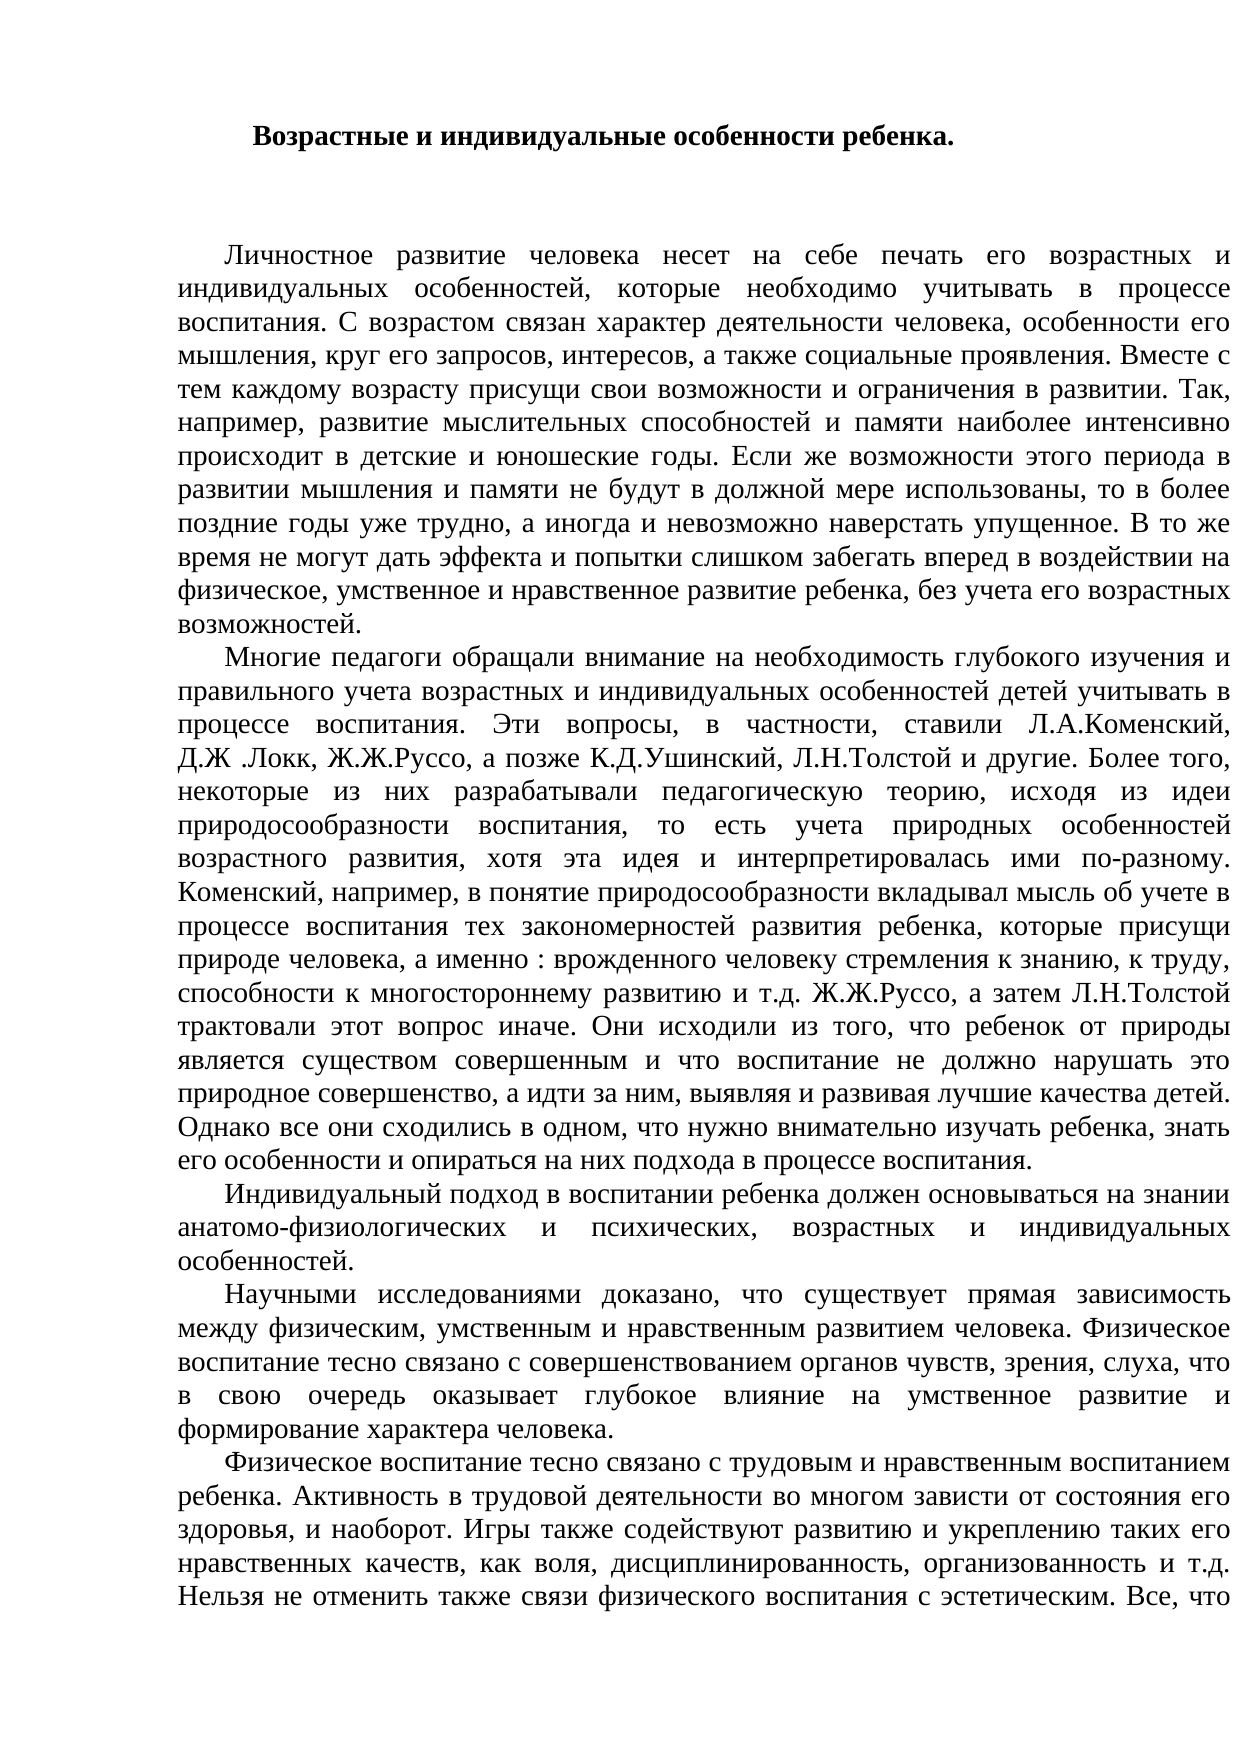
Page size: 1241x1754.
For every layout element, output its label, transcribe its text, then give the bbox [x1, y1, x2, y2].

text Возрастные и индивидуальные особенности ребенка. [252, 118, 1231, 152]
text Научными исследованиями доказано, что существует прямая зависимость между физическим, умственным и нравственным развитием человека. Физическое воспитание тесно связано с совершенствованием органов чувств, зрения, слуха, что в свою очередь оказывает глубокое влияние на умственное развитие и формирование характера человека. [177, 1277, 1231, 1444]
text Индивидуальный подход в воспитании ребенка должен основываться на знании анатомо-физиологических и психических, возрастных и индивидуальных особенностей. [177, 1176, 1231, 1277]
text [177, 1444, 1231, 1612]
text Многие педагоги обращали внимание на необходимость глубокого изучения и правильного учета возрастных и индивидуальных особенностей детей учитывать в процессе воспитания. Эти вопросы, в частности, ставили Л.А.Коменский, Д.Ж .Локк, Ж.Ж.Руссо, а позже К.Д.Ушинский, Л.Н.Толстой и другие. Более того, некоторые из них разрабатывали педагогическую теорию, исходя из идеи природосообразности воспитания, то есть учета природных особенностей возрастного развития, хотя эта идея и интерпретировалась ими по-разному. Коменский, например, в понятие природосообразности вкладывал мысль об учете в процессе воспитания тех закономерностей развития ребенка, которые присущи природе человека, а именно : врожденного человеку стремления к знанию, к труду, способности к многостороннему развитию и т.д. Ж.Ж.Руссо, а затем Л.Н.Толстой трактовали этот вопрос иначе. Они исходили из того, что ребенок от природы является существом совершенным и что воспитание не должно нарушать это природное совершенство, а идти за ним, выявляя и развивая лучшие качества детей. Однако все они сходились в одном, что нужно внимательно изучать ребенка, знать его особенности и опираться на них подхода в процессе воспитания. [177, 639, 1231, 1176]
text Личностное развитие человека несет на себе печать его возрастных и индивидуальных особенностей, которые необходимо учитывать в процессе воспитания. С возрастом связан характер деятельности человека, особенности его мышления, круг его запросов, интересов, а также социальные проявления. Вместе с тем каждому возрасту присущи свои возможности и ограничения в развитии. Так, например, развитие мыслительных способностей и памяти наиболее интенсивно происходит в детские и юношеские годы. Если же возможности этого периода в развитии мышления и памяти не будут в должной мере использованы, то в более поздние годы уже трудно, а иногда и невозможно наверстать упущенное. В то же время не могут дать эффекта и попытки слишком забегать вперед в воздействии на физическое, умственное и нравственное развитие ребенка, без учета его возрастных возможностей. [177, 237, 1231, 639]
